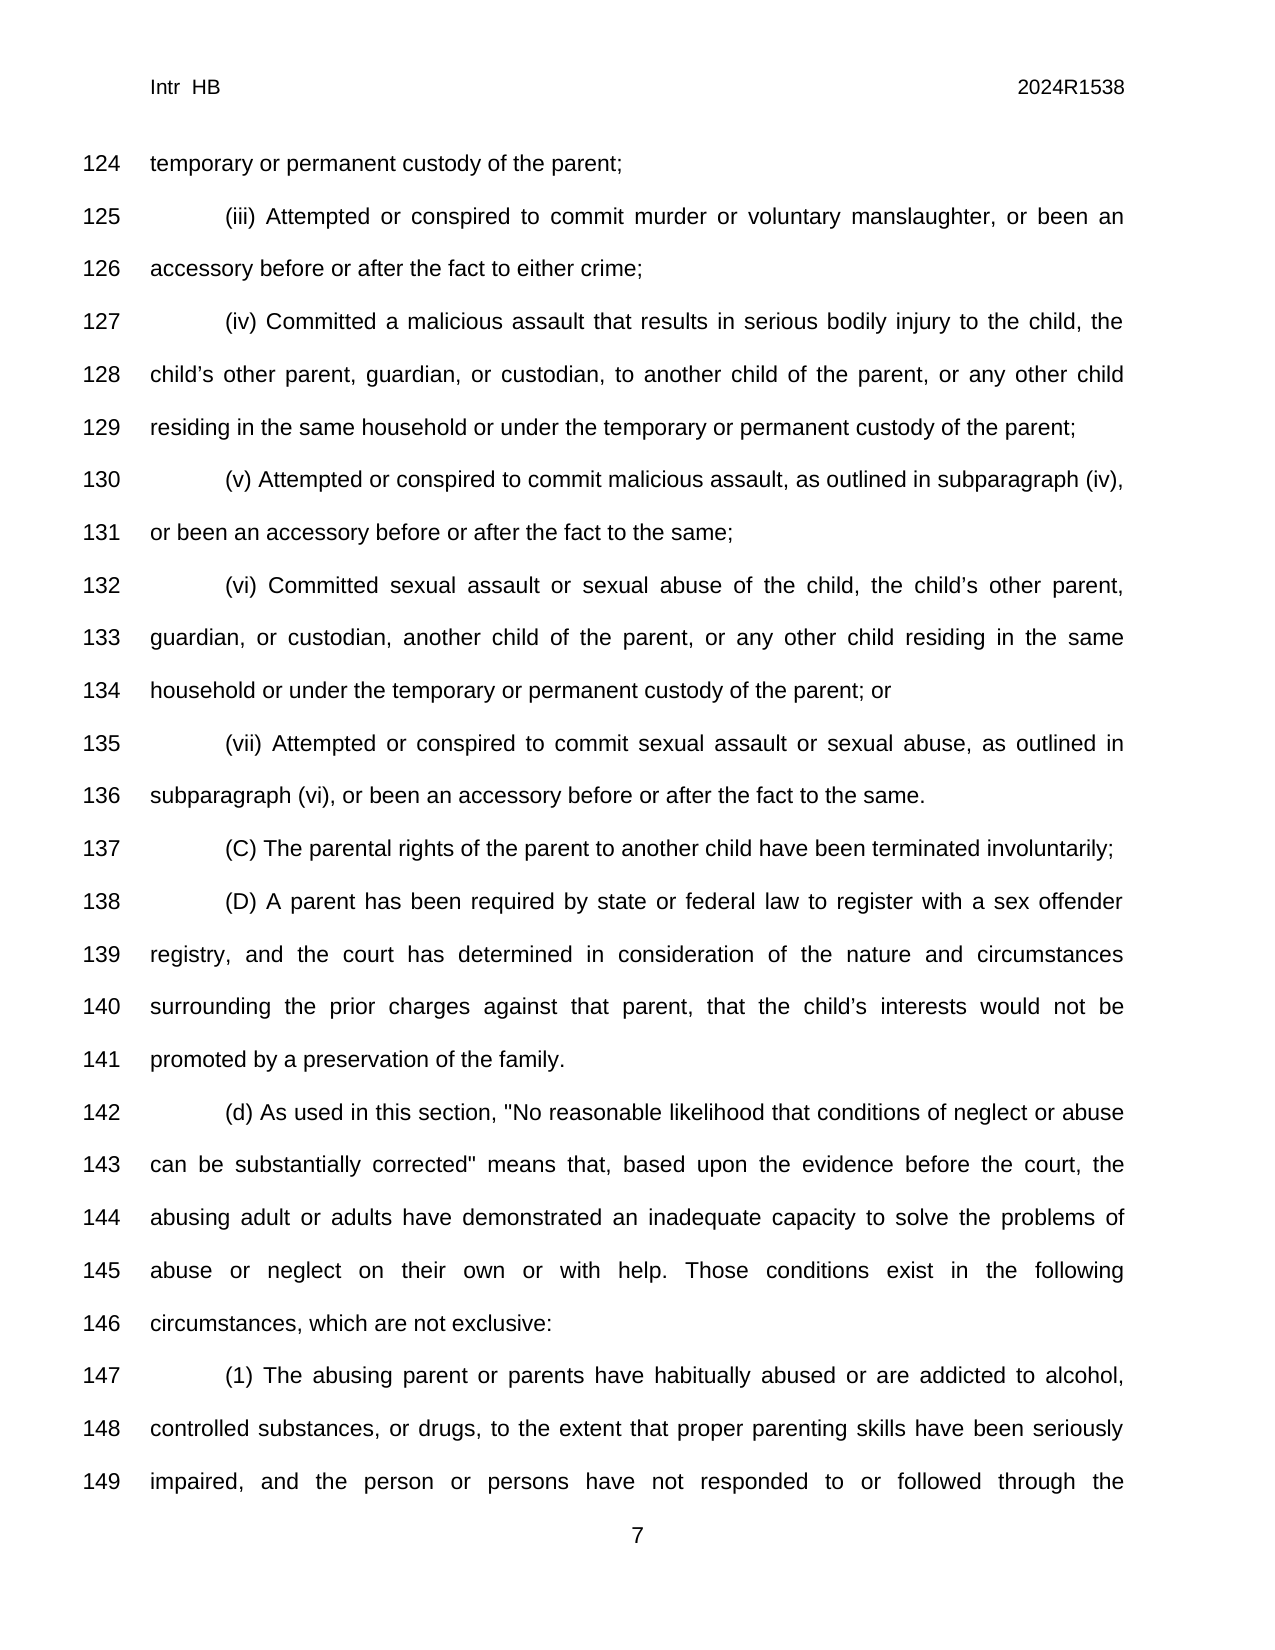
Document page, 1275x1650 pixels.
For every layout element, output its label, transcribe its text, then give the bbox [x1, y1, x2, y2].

text (d) As used in this section, "No reasonable likelihood that conditions of neglect or abuse can be substantially corrected" means that, based upon the evidence before the court, the abusing adult or adults have demonstrated an inadequate capacity to solve the problems of abuse or neglect on their own or with help. Those conditions exist in the following circumstances, which are not exclusive: [150, 1099, 1125, 1336]
text (iv) Committed a malicious assault that results in serious bodily injury to the child, the child’s other parent, guardian, or custodian, to another child of the parent, or any other child residing in the same household or under the temporary or permanent custody of the parent; [150, 308, 1125, 440]
text (iii) Attempted or conspired to commit murder or voluntary manslaughter, or been an accessory before or after the fact to either crime; [150, 203, 1125, 282]
text (vi) Committed sexual assault or sexual abuse of the child, the child’s other parent, guardian, or custodian, another child of the parent, or any other child residing in the same household or under the temporary or permanent custody of the parent; or [150, 572, 1125, 703]
text (vii) Attempted or conspired to commit sexual assault or sexual abuse, as outlined in subparagraph (vi), or been an accessory before or after the fact to the same. [150, 730, 1125, 809]
text (D) A parent has been required by state or federal law to register with a sex offender registry, and the court has determined in consideration of the nature and circumstances surrounding the prior charges against that parent, that the child’s interests would not be promoted by a preservation of the family. [150, 888, 1125, 1072]
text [150, 1362, 1125, 1494]
text (v) Attempted or conspired to commit malicious assault, as outlined in subparagraph (iv), or been an accessory before or after the fact to the same; [150, 466, 1125, 545]
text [150, 150, 1125, 176]
text (C) The parental rights of the parent to another child have been terminated involuntarily; [150, 835, 1125, 862]
